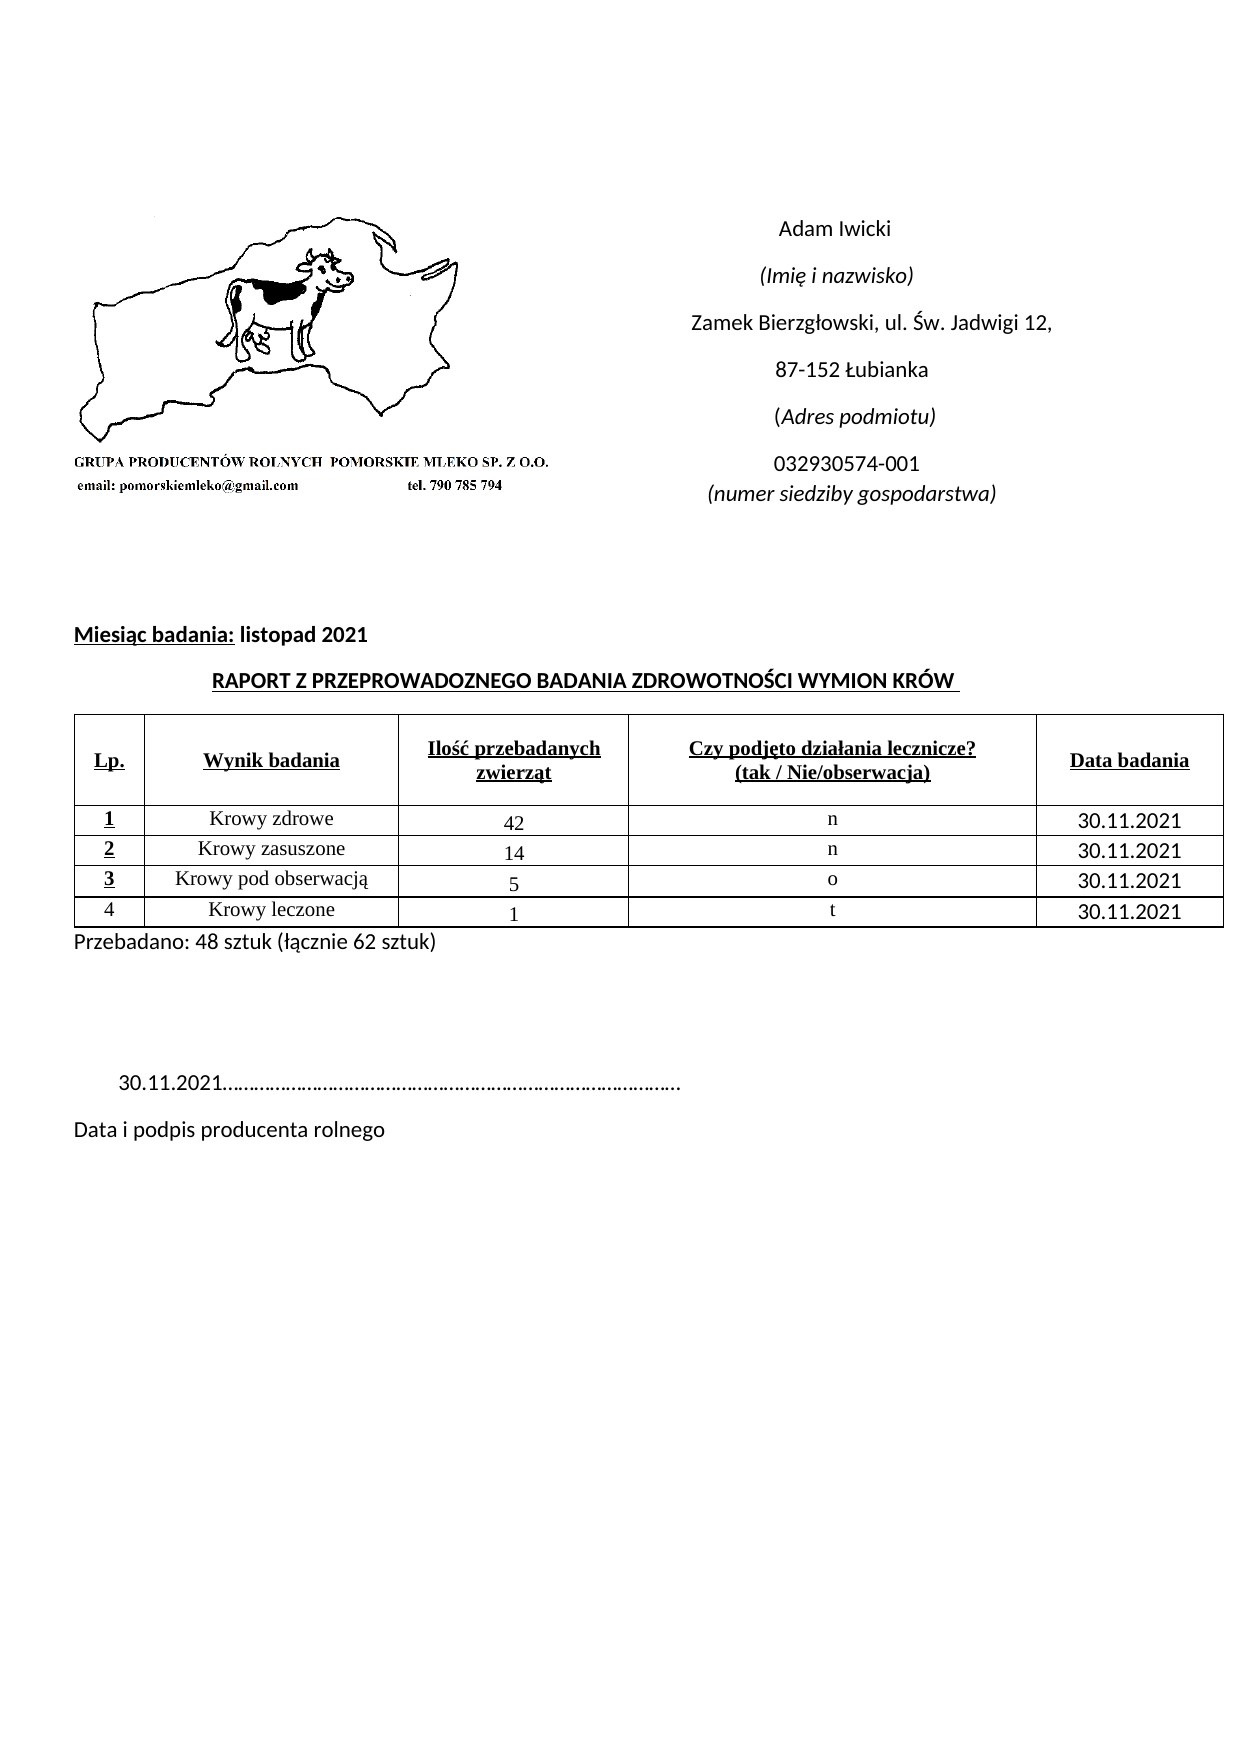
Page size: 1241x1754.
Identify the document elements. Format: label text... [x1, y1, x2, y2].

table_cell 14 [399, 836, 628, 865]
text (Adres podmiotu) [549, 402, 1093, 430]
table_cell n [629, 806, 1036, 835]
table_header Lp. [75, 715, 144, 805]
table_cell 3 [75, 866, 144, 896]
table_cell 30.11.2021 [1037, 898, 1223, 926]
text 30.11.2021…………………………………………………………………………… [118, 1068, 1093, 1096]
text Zamek Bierzgłowski, ul. Św. Jadwigi 12, [549, 308, 1093, 336]
table_cell o [629, 866, 1036, 896]
table_header Czy podjęto działania lecznicze? (tak / Nie/obserwacja) [629, 715, 1036, 805]
table_cell 5 [399, 866, 628, 896]
table_cell 4 [75, 898, 144, 926]
text 87-152 Łubianka [549, 355, 1093, 383]
table_cell 42 [399, 806, 628, 835]
text Adam Iwicki [549, 214, 1093, 242]
text 032930574-001 (numer siedziby gospodarstwa) [74, 449, 1093, 507]
table_cell 2 [75, 836, 144, 865]
table_header Ilość przebadanych zwierząt [399, 715, 628, 805]
table_header Wynik badania [145, 715, 398, 805]
table_cell 1 [75, 806, 144, 835]
text Data i podpis producenta rolnego [74, 1115, 1093, 1143]
text RAPORT Z PRZEPROWADOZNEGO BADANIA ZDROWOTNOŚCI WYMION KRÓW [74, 667, 1093, 694]
text Miesiąc badania: listopad 2021 [74, 620, 1093, 648]
table_cell 30.11.2021 [1037, 866, 1223, 896]
table_header Data badania [1037, 715, 1223, 805]
table_cell Krowy leczone [145, 898, 398, 926]
table_cell 30.11.2021 [1037, 806, 1223, 835]
text (Imię i nazwisko) [549, 261, 1093, 289]
table_cell 1 [399, 898, 628, 926]
table_cell Krowy zdrowe [145, 806, 398, 835]
table_cell n [629, 836, 1036, 865]
table_cell 30.11.2021 [1037, 836, 1223, 865]
table_cell Krowy zasuszone [145, 836, 398, 865]
table_cell t [629, 898, 1036, 926]
picture [73, 214, 549, 493]
table_cell Krowy pod obserwacją [145, 866, 398, 896]
text Przebadano: 48 sztuk (łącznie 62 sztuk) [74, 928, 1093, 955]
